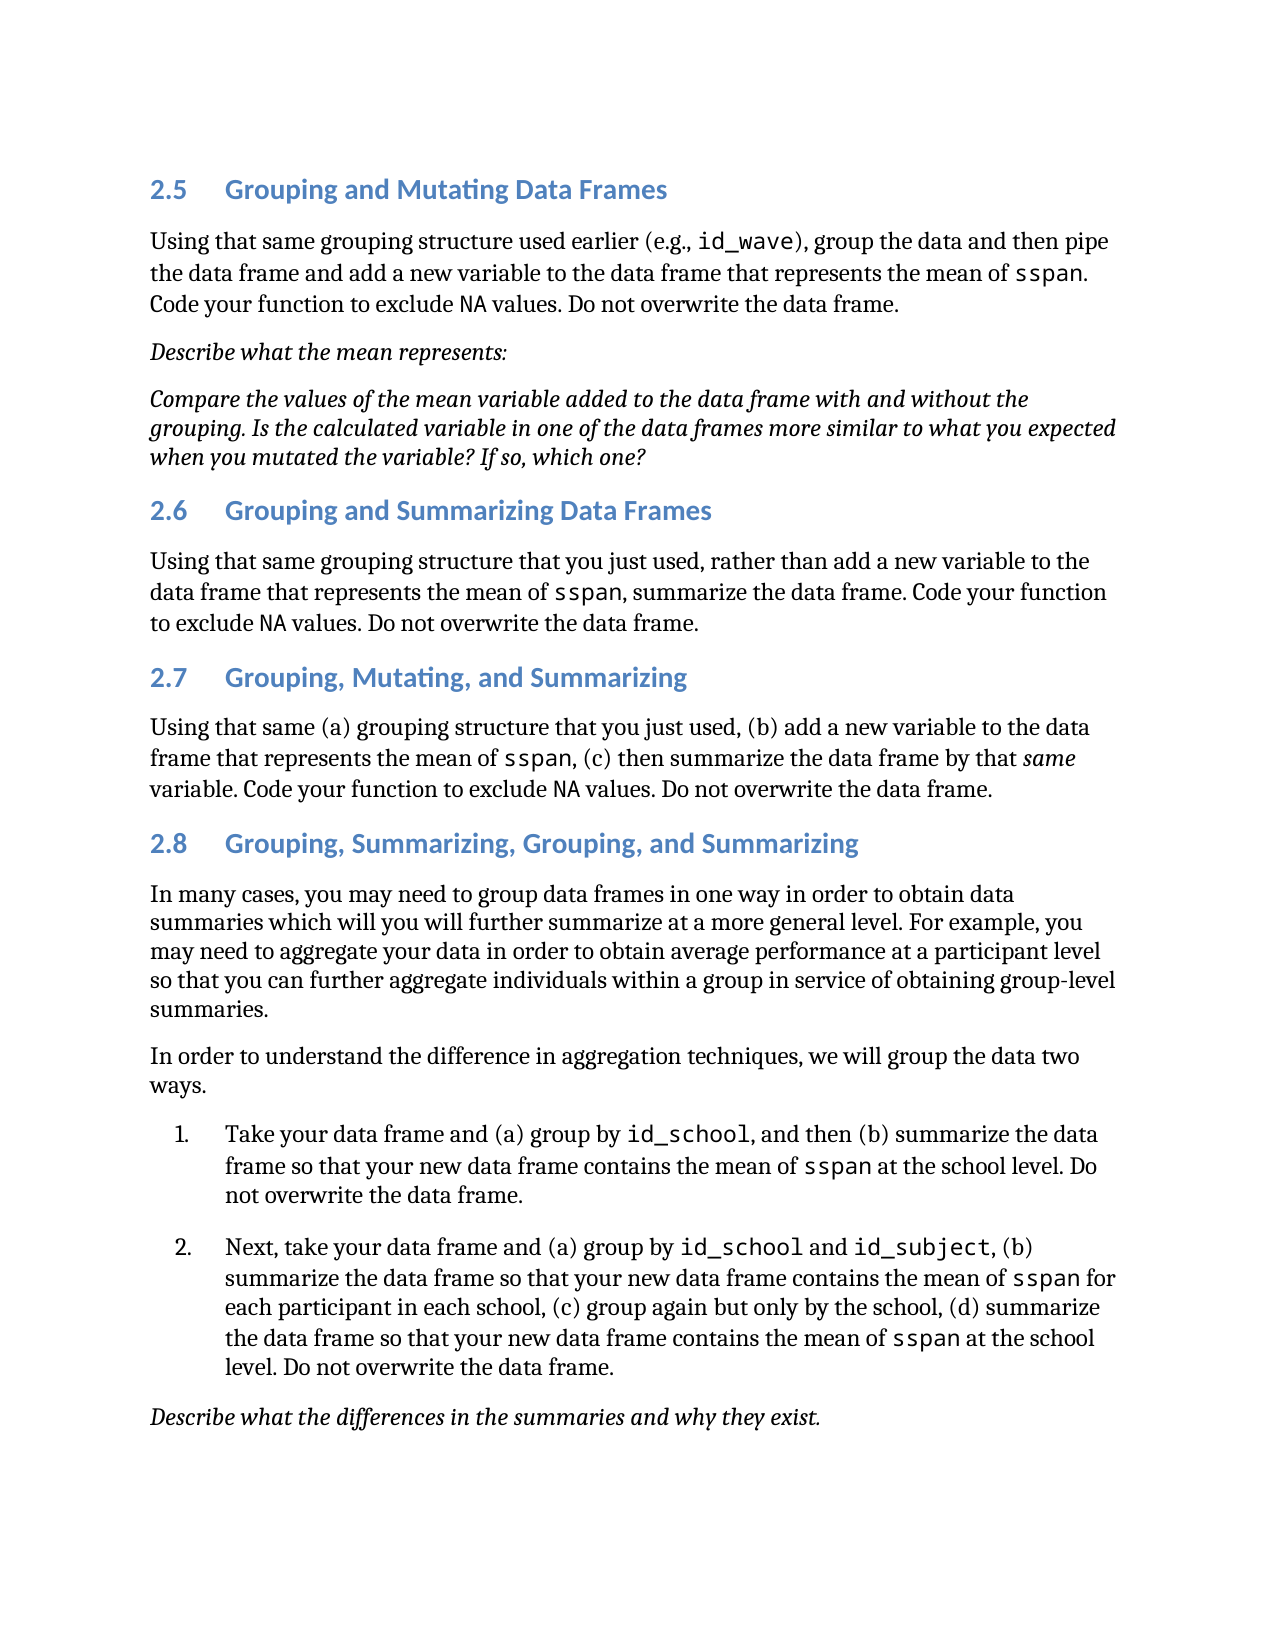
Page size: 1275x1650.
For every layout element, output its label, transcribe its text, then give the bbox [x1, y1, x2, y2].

text Compare the values of the mean variable added to the data frame with and without the grouping. Is the calculated variable in one of the data frames more similar to what you expected when you mutated the variable? If so, which one? [150, 385, 1125, 471]
text Describe what the differences in the summaries and why they exist. [150, 1402, 1125, 1431]
subtitle 2.5 Grouping and Mutating Data Frames [150, 171, 1125, 206]
list Take your data frame and (a) group by id_school, and then (b) summarize the data frame so that your new data frame contains the mean of sspan at the school level. Do not overwrite the data frame. [175, 1118, 1125, 1209]
text In many cases, you may need to group data frames in one way in order to obtain data summaries which will you will further summarize at a more general level. For example, you may need to aggregate your data in order to obtain average performance at a participant level so that you can further aggregate individuals within a group in service of obtaining group-level summaries. [150, 879, 1125, 1023]
text Using that same grouping structure used earlier (e.g., id_wave), group the data and then pipe the data frame and add a new variable to the data frame that represents the mean of sspan. Code your function to exclude NA values. Do not overwrite the data frame. [150, 225, 1125, 319]
list Next, take your data frame and (a) group by id_school and id_subject, (b) summarize the data frame so that your new data frame contains the mean of sspan for each participant in each school, (c) group again but only by the school, (d) summarize the data frame so that your new data frame contains the mean of sspan at the school level. Do not overwrite the data frame. [175, 1230, 1125, 1382]
subtitle 2.8 Grouping, Summarizing, Grouping, and Summarizing [150, 825, 1125, 861]
text Describe what the mean represents: [150, 338, 1125, 366]
subtitle 2.6 Grouping and Summarizing Data Frames [150, 492, 1125, 528]
text Using that same (a) grouping structure that you just used, (b) add a new variable to the data frame that represents the mean of sspan, (c) then summarize the data frame by that same variable. Code your function to exclude NA values. Do not overwrite the data frame. [150, 713, 1125, 804]
text In order to understand the difference in aggregation techniques, we will group the data two ways. [150, 1042, 1125, 1099]
subtitle 2.7 Grouping, Mutating, and Summarizing [150, 659, 1125, 694]
text Using that same grouping structure that you just used, rather than add a new variable to the data frame that represents the mean of sspan, summarize the data frame. Code your function to exclude NA values. Do not overwrite the data frame. [150, 547, 1125, 638]
